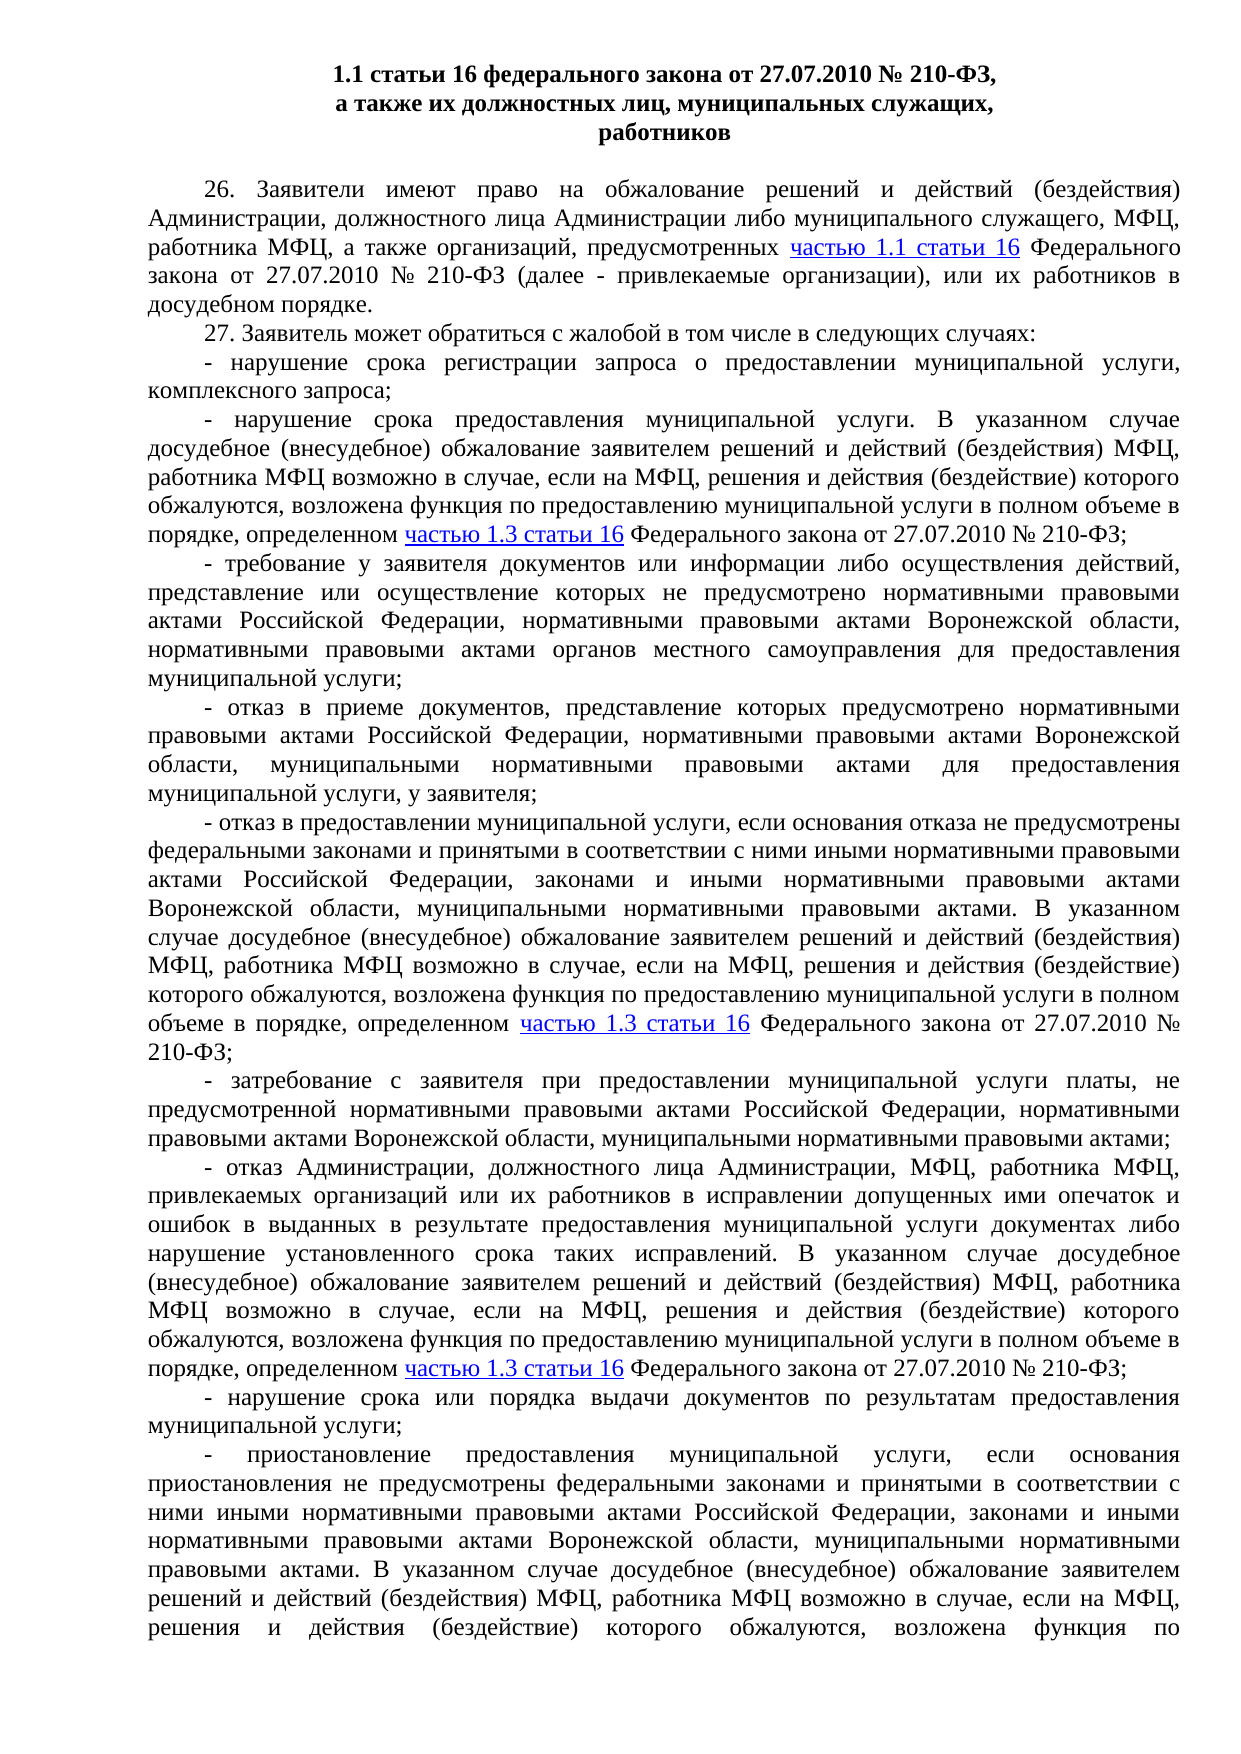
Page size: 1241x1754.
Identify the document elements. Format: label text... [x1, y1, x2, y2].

text 26. Заявители имеют право на обжалование решений и действий (бездействия) Администрации, должностного лица Администрации либо муниципального служащего, МФЦ, работника МФЦ, а также организаций, предусмотренных частью 1.1 статьи 16 Федерального закона от 27.07.2010 № 210-ФЗ (далее - привлекаемые организации), или их работников в досудебном порядке. [148, 174, 1181, 318]
text - нарушение срока регистрации запроса о предоставлении муниципальной услуги, комплексного запроса; [148, 347, 1181, 404]
text - отказ Администрации, должностного лица Администрации, МФЦ, работника МФЦ, привлекаемых организаций или их работников в исправлении допущенных ими опечаток и ошибок в выданных в результате предоставления муниципальной услуги документах либо нарушение установленного срока таких исправлений. В указанном случае досудебное (внесудебное) обжалование заявителем решений и действий (бездействия) МФЦ, работника МФЦ возможно в случае, если на МФЦ, решения и действия (бездействие) которого обжалуются, возложена функция по предоставлению муниципальной услуги в полном объеме в порядке, определенном частью 1.3 статьи 16 Федерального закона от 27.07.2010 № 210-ФЗ; [148, 1152, 1181, 1382]
text 1.1 статьи 16 федерального закона от 27.07.2010 № 210-ФЗ, [148, 59, 1181, 88]
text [148, 1439, 1181, 1640]
text а также их должностных лиц, муниципальных служащих, [148, 88, 1181, 117]
text работников [148, 117, 1181, 145]
text - нарушение срока предоставления муниципальной услуги. В указанном случае досудебное (внесудебное) обжалование заявителем решений и действий (бездействия) МФЦ, работника МФЦ возможно в случае, если на МФЦ, решения и действия (бездействие) которого обжалуются, возложена функция по предоставлению муниципальной услуги в полном объеме в порядке, определенном частью 1.3 статьи 16 Федерального закона от 27.07.2010 № 210-ФЗ; [148, 404, 1181, 548]
text - нарушение срока или порядка выдачи документов по результатам предоставления муниципальной услуги; [148, 1382, 1181, 1439]
text - отказ в предоставлении муниципальной услуги, если основания отказа не предусмотрены федеральными законами и принятыми в соответствии с ними иными нормативными правовыми актами Российской Федерации, законами и иными нормативными правовыми актами Воронежской области, муниципальными нормативными правовыми актами. В указанном случае досудебное (внесудебное) обжалование заявителем решений и действий (бездействия) МФЦ, работника МФЦ возможно в случае, если на МФЦ, решения и действия (бездействие) которого обжалуются, возложена функция по предоставлению муниципальной услуги в полном объеме в порядке, определенном частью 1.3 статьи 16 Федерального закона от 27.07.2010 № 210-ФЗ; [148, 807, 1181, 1065]
text - требование у заявителя документов или информации либо осуществления действий, представление или осуществление которых не предусмотрено нормативными правовыми актами Российской Федерации, нормативными правовыми актами Воронежской области, нормативными правовыми актами органов местного самоуправления для предоставления муниципальной услуги; [148, 548, 1181, 692]
text - отказ в приеме документов, представление которых предусмотрено нормативными правовыми актами Российской Федерации, нормативными правовыми актами Воронежской области, муниципальными нормативными правовыми актами для предоставления муниципальной услуги, у заявителя; [148, 692, 1181, 807]
text - затребование с заявителя при предоставлении муниципальной услуги платы, не предусмотренной нормативными правовыми актами Российской Федерации, нормативными правовыми актами Воронежской области, муниципальными нормативными правовыми актами; [148, 1065, 1181, 1152]
text 27. Заявитель может обратиться с жалобой в том числе в следующих случаях: [148, 318, 1181, 347]
